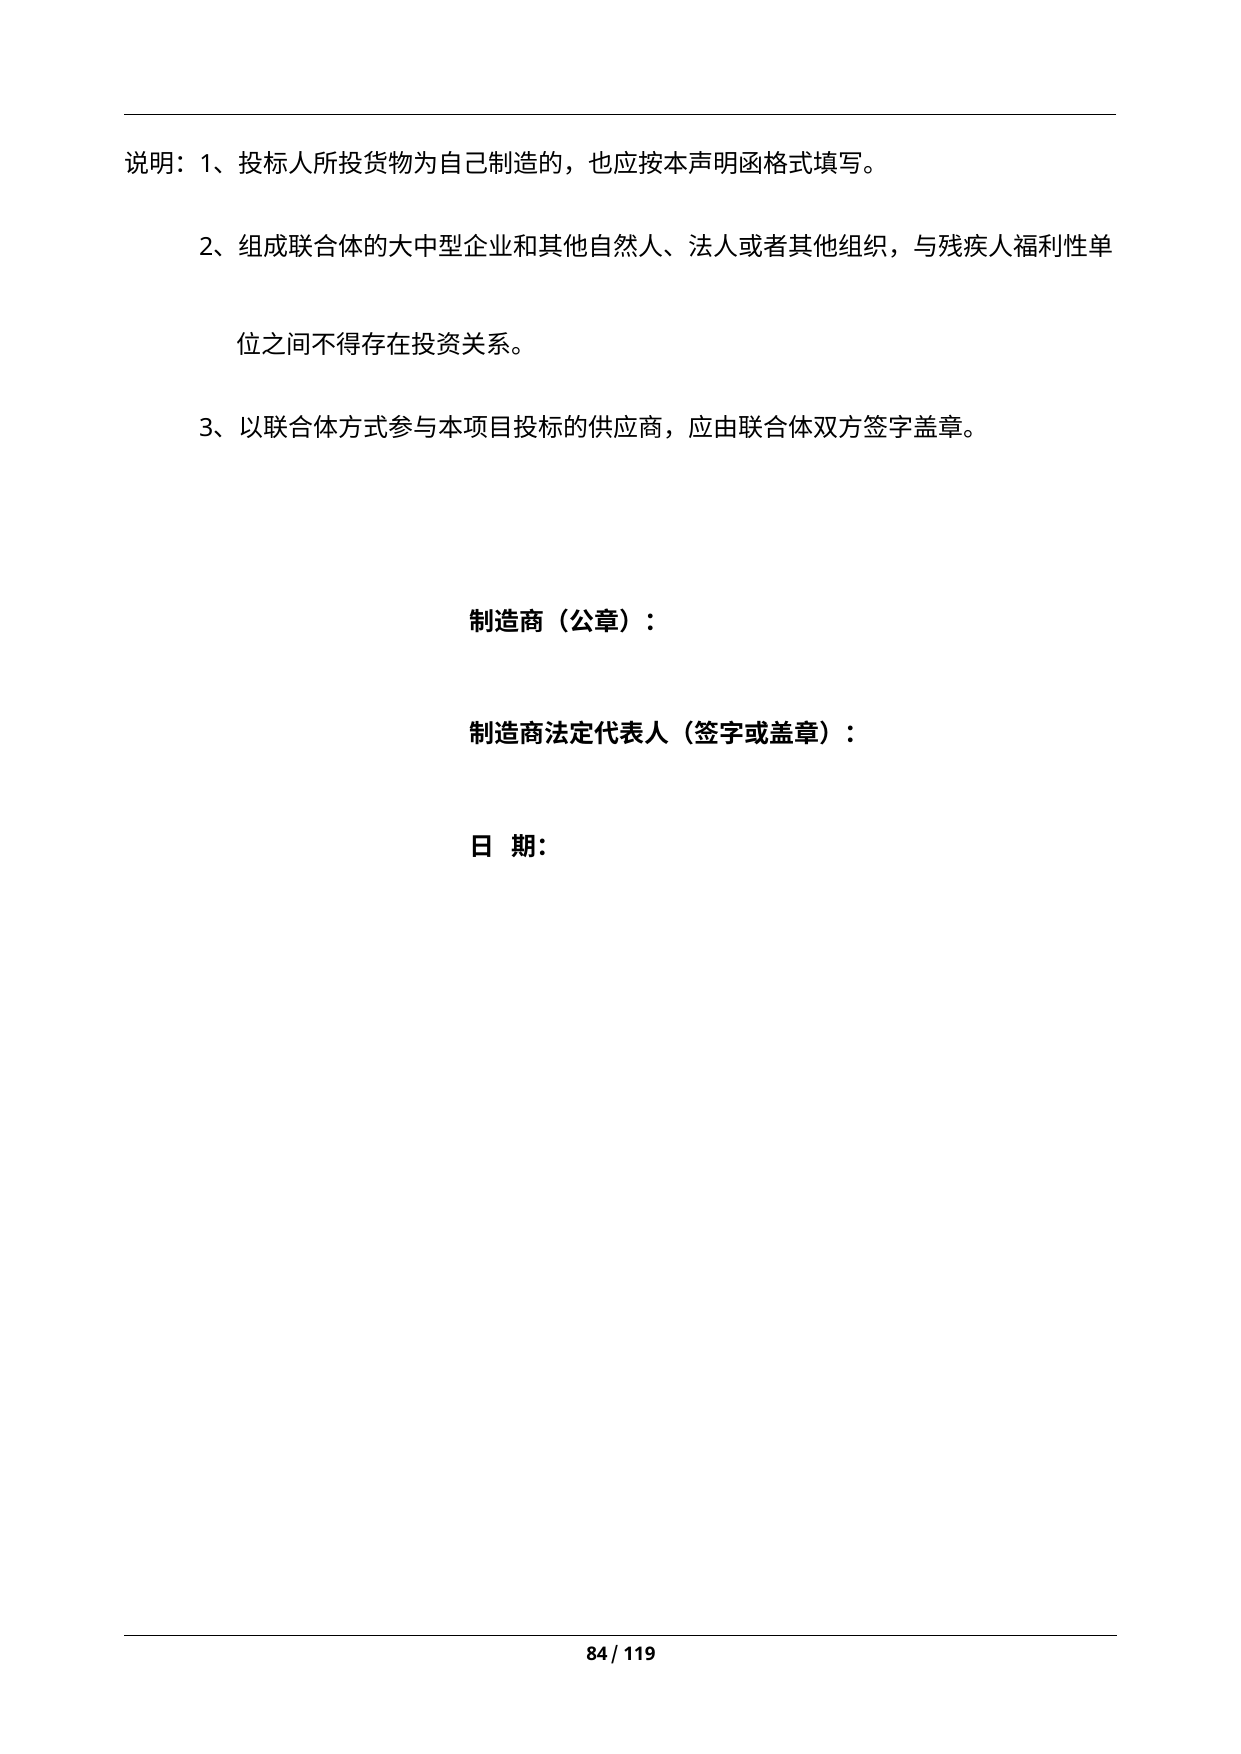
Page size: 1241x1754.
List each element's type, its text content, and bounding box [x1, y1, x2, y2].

text 制造商（公章）： [124, 587, 1116, 652]
text 制造商法定代表人（签字或盖章）： [124, 699, 1116, 764]
text 日 期： [124, 812, 1116, 877]
text 2、组成联合体的大中型企业和其他自然人、法人或者其他组织，与残疾人福利性单位之间不得存在投资关系。 [199, 212, 1116, 375]
text 3、以联合体方式参与本项目投标的供应商，应由联合体双方签字盖章。 [199, 393, 1116, 458]
text 说明：1、投标人所投货物为自己制造的，也应按本声明函格式填写。 [124, 129, 1116, 194]
